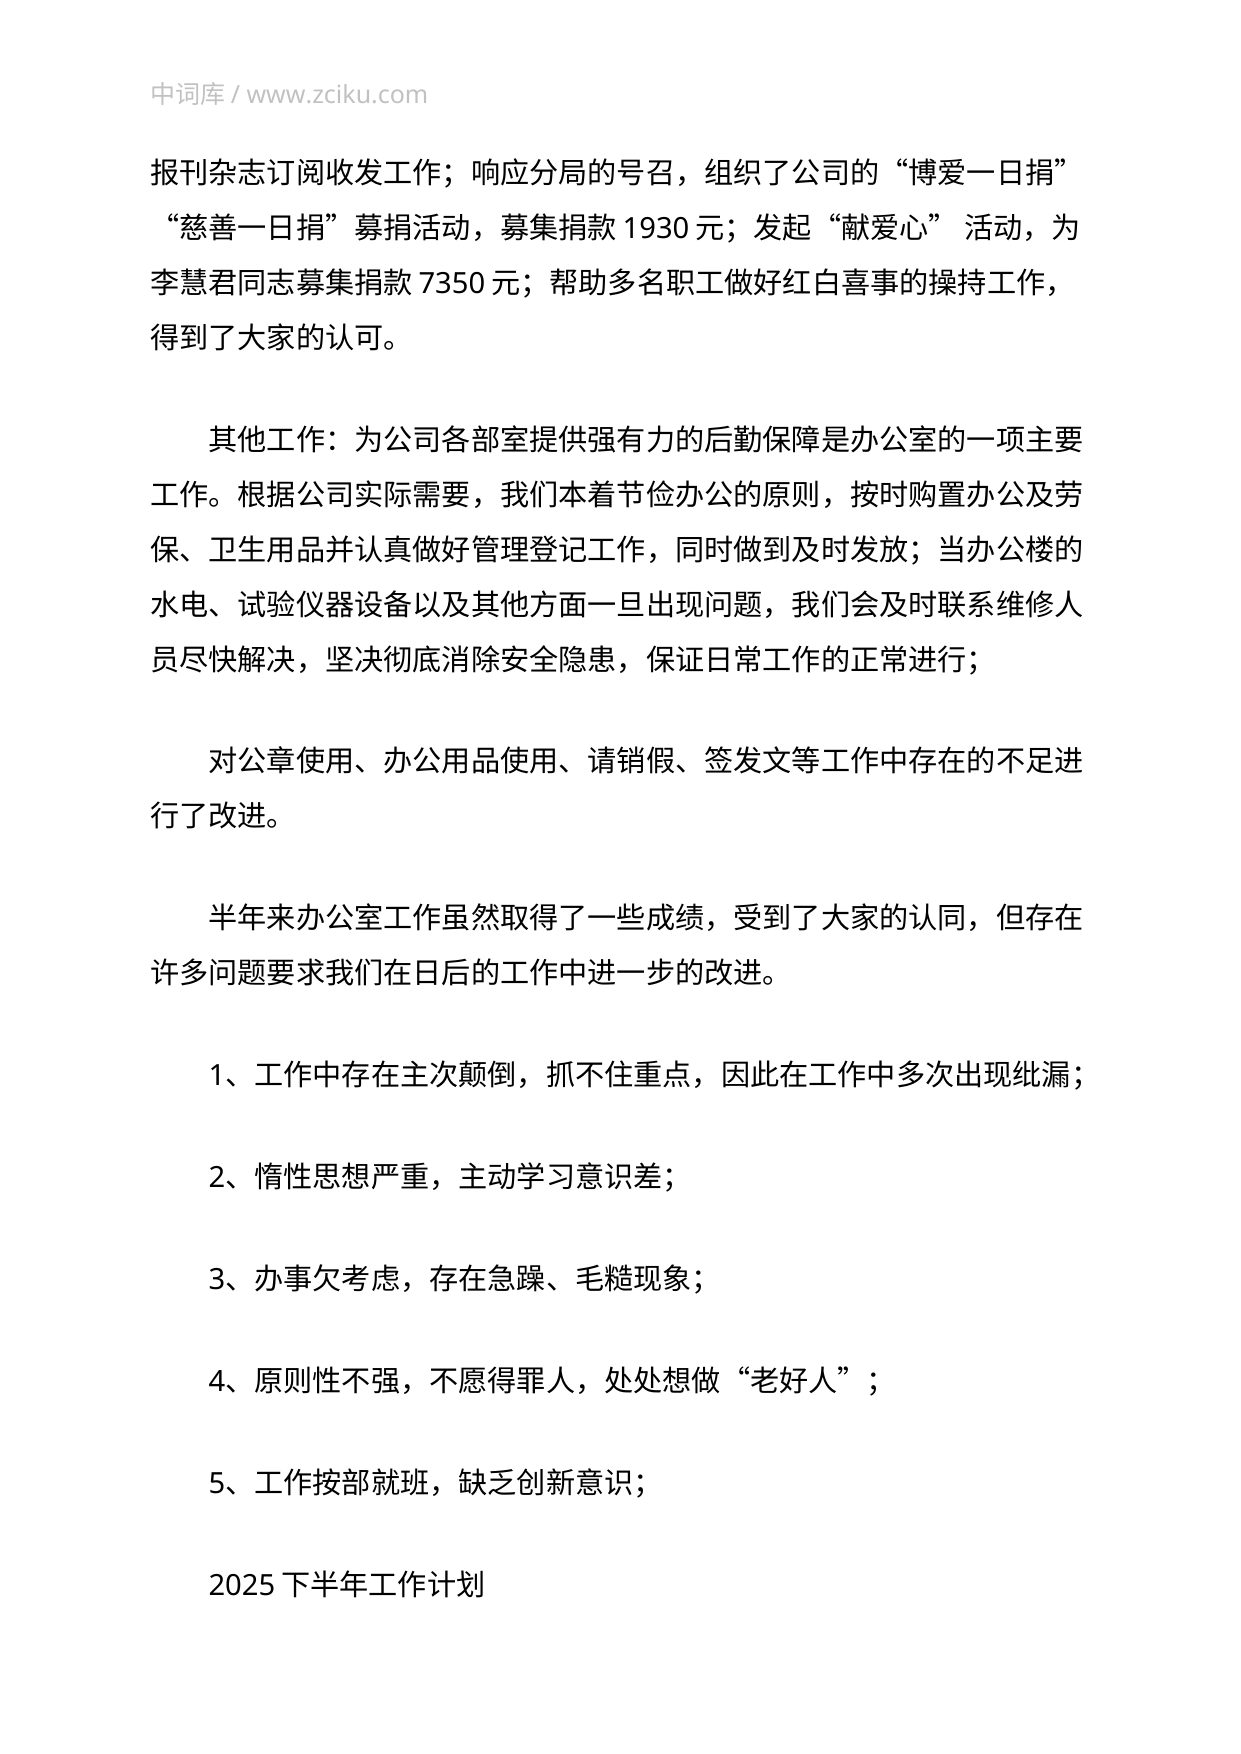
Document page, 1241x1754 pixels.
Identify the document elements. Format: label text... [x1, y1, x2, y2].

text 5、工作按部就班，缺乏创新意识； [150, 1459, 1090, 1502]
text 其他工作：为公司各部室提供强有力的后勤保障是办公室的一项主要工作。根据公司实际需要，我们本着节俭办公的原则，按时购置办公及劳保、卫生用品并认真做好管理登记工作，同时做到及时发放；当办公楼的水电、试验仪器设备以及其他方面一旦出现问题，我们会及时联系维修人员尽快解决，坚决彻底消除安全隐患，保证日常工作的正常进行； [150, 417, 1090, 678]
text 2、惰性思想严重，主动学习意识差； [150, 1153, 1090, 1196]
text 对公章使用、办公用品使用、请销假、签发文等工作中存在的不足进行了改进。 [150, 738, 1090, 835]
text 1、工作中存在主次颠倒，抓不住重点，因此在工作中多次出现纰漏； [150, 1051, 1090, 1094]
text 半年来办公室工作虽然取得了一些成绩，受到了大家的认同，但存在许多问题要求我们在日后的工作中进一步的改进。 [150, 895, 1090, 992]
text 4、原则性不强，不愿得罪人，处处想做“老好人”； [150, 1357, 1090, 1400]
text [150, 150, 1090, 357]
text 3、办事欠考虑，存在急躁、毛糙现象； [150, 1255, 1090, 1298]
text 2025下半年工作计划 [150, 1561, 1090, 1604]
